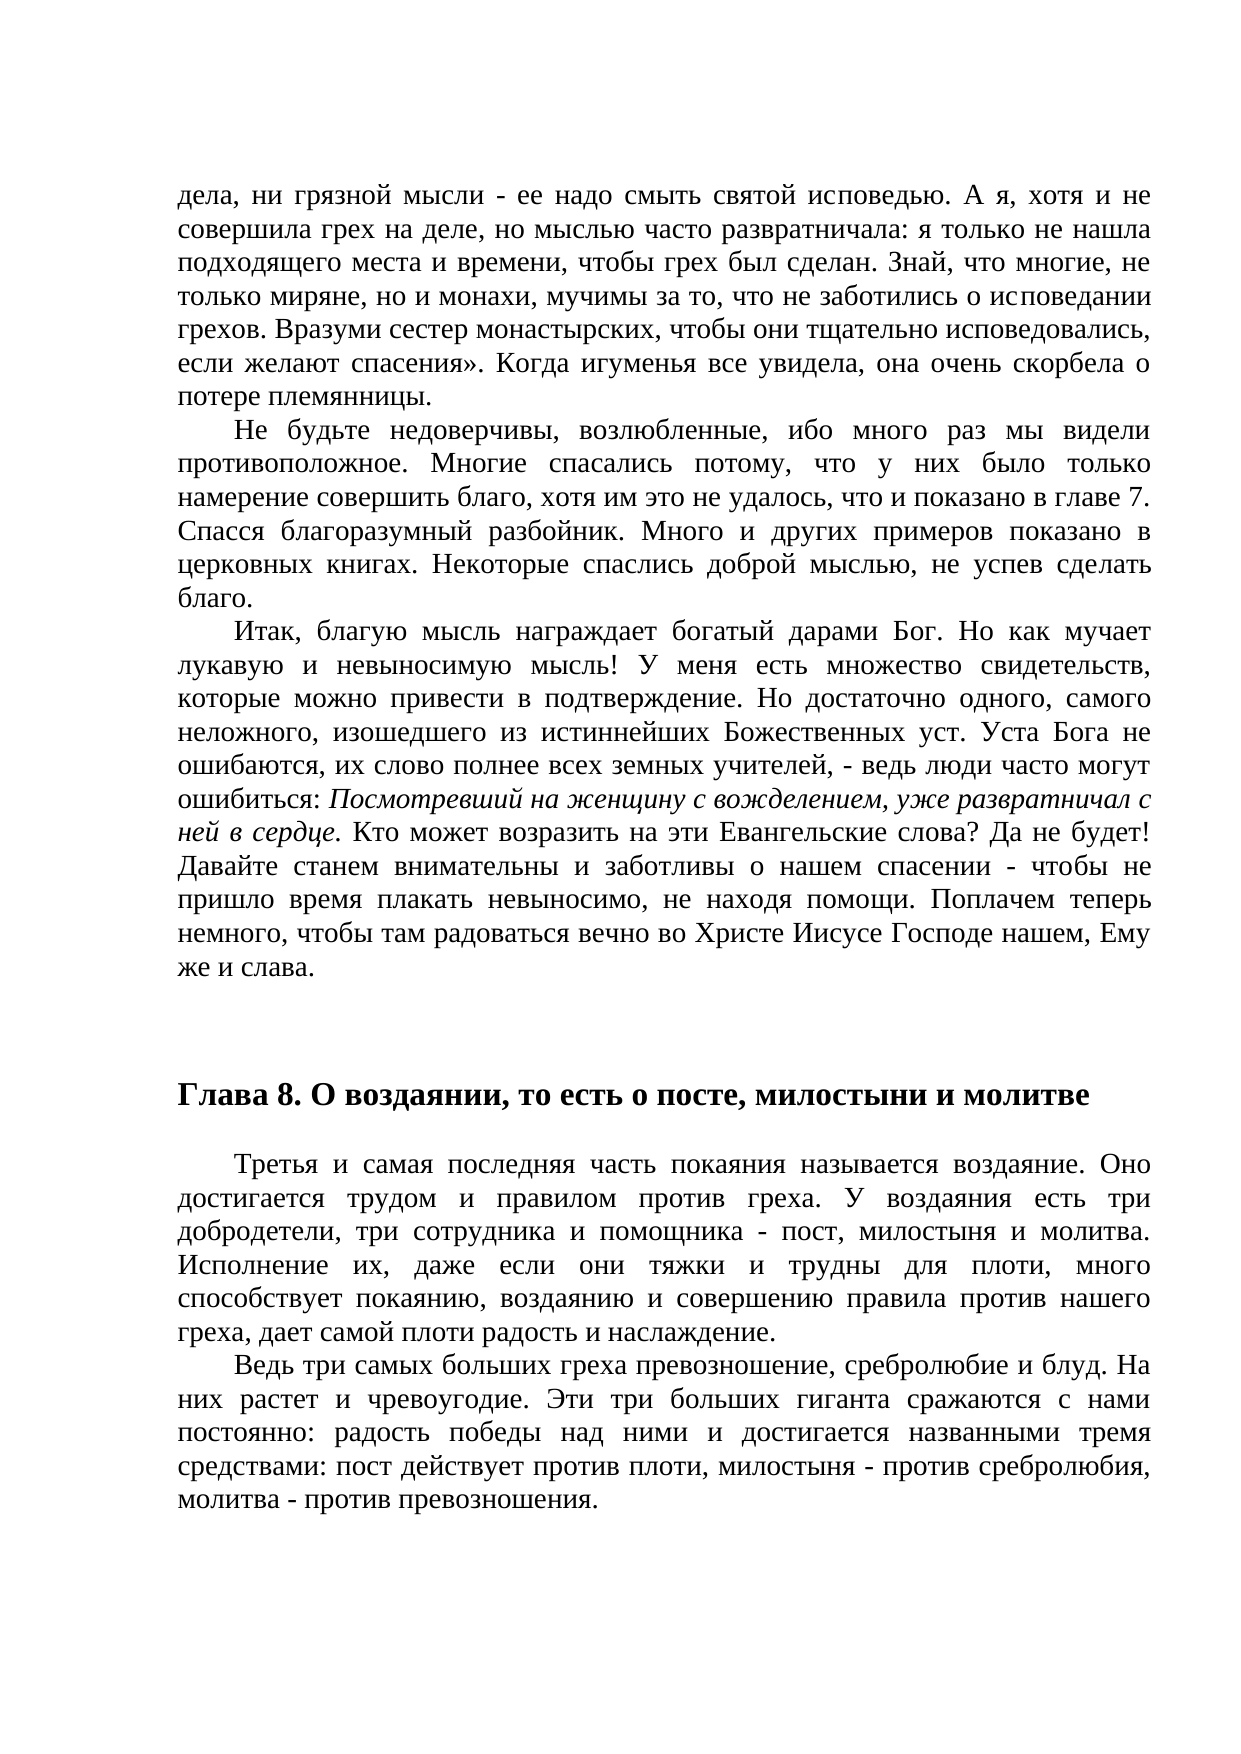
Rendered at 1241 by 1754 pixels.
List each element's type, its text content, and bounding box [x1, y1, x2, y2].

text Третья и самая последняя часть покаяния называется воздаяние. Оно достигается трудом и правилом против греха. У воздаяния есть три добродетели, три сотрудника и помощника - пост, милостыня и молитва. Исполнение их, даже если они тяжки и трудны для плоти, много способствует покаянию, воздаянию и совершению правила против нашего греха, дает самой плоти радость и наслаждение. [177, 1146, 1152, 1347]
text Не будьте недоверчивы, возлюбленные, ибо много раз мы видели противоположное. Многие спасались потому, что у них было только намерение совершить благо, хотя им это не удалось, что и показано в главе 7. Спасся благоразумный разбойник. Много и других примеров показано в церковных книгах. Некоторые спаслись доброй мыслью, не успев сделать благо. [177, 412, 1152, 613]
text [177, 177, 1152, 412]
text Ведь три самых больших греха превозношение, сребролюбие и блуд. На них растет и чревоугодие. Эти три больших гиганта сражаются с нами постоянно: радость победы над ними и достигается названными тремя средствами: пост действует против плоти, милостыня - против сребролюбия, молитва - против превозношения. [177, 1347, 1152, 1515]
text Итак, благую мысль награждает богатый дарами Бог. Но как мучает лукавую и невыносимую мысль! У меня есть множество свидетельств, которые можно привести в подтверждение. Но достаточно одного, самого неложного, изошедшего из истиннейших Божественных уст. Уста Бога не ошибаются, их слово полнее всех земных учителей, - ведь люди часто могут ошибиться: Посмотревший на женщину с вожделением, уже развратничал с ней в сердце. Кто может возразить на эти Евангельские слова? Да не будет! Давайте станем внимательны и заботливы о нашем спасении - чтобы не пришло время плакать невыносимо, не находя помощи. Поплачем теперь немного, чтобы там радоваться вечно во Христе Иисусе Господе нашем, Ему же и слава. [177, 613, 1152, 982]
subtitle Глава 8. О воздаянии, то есть о посте, милостыни и молитве [177, 1074, 1152, 1113]
